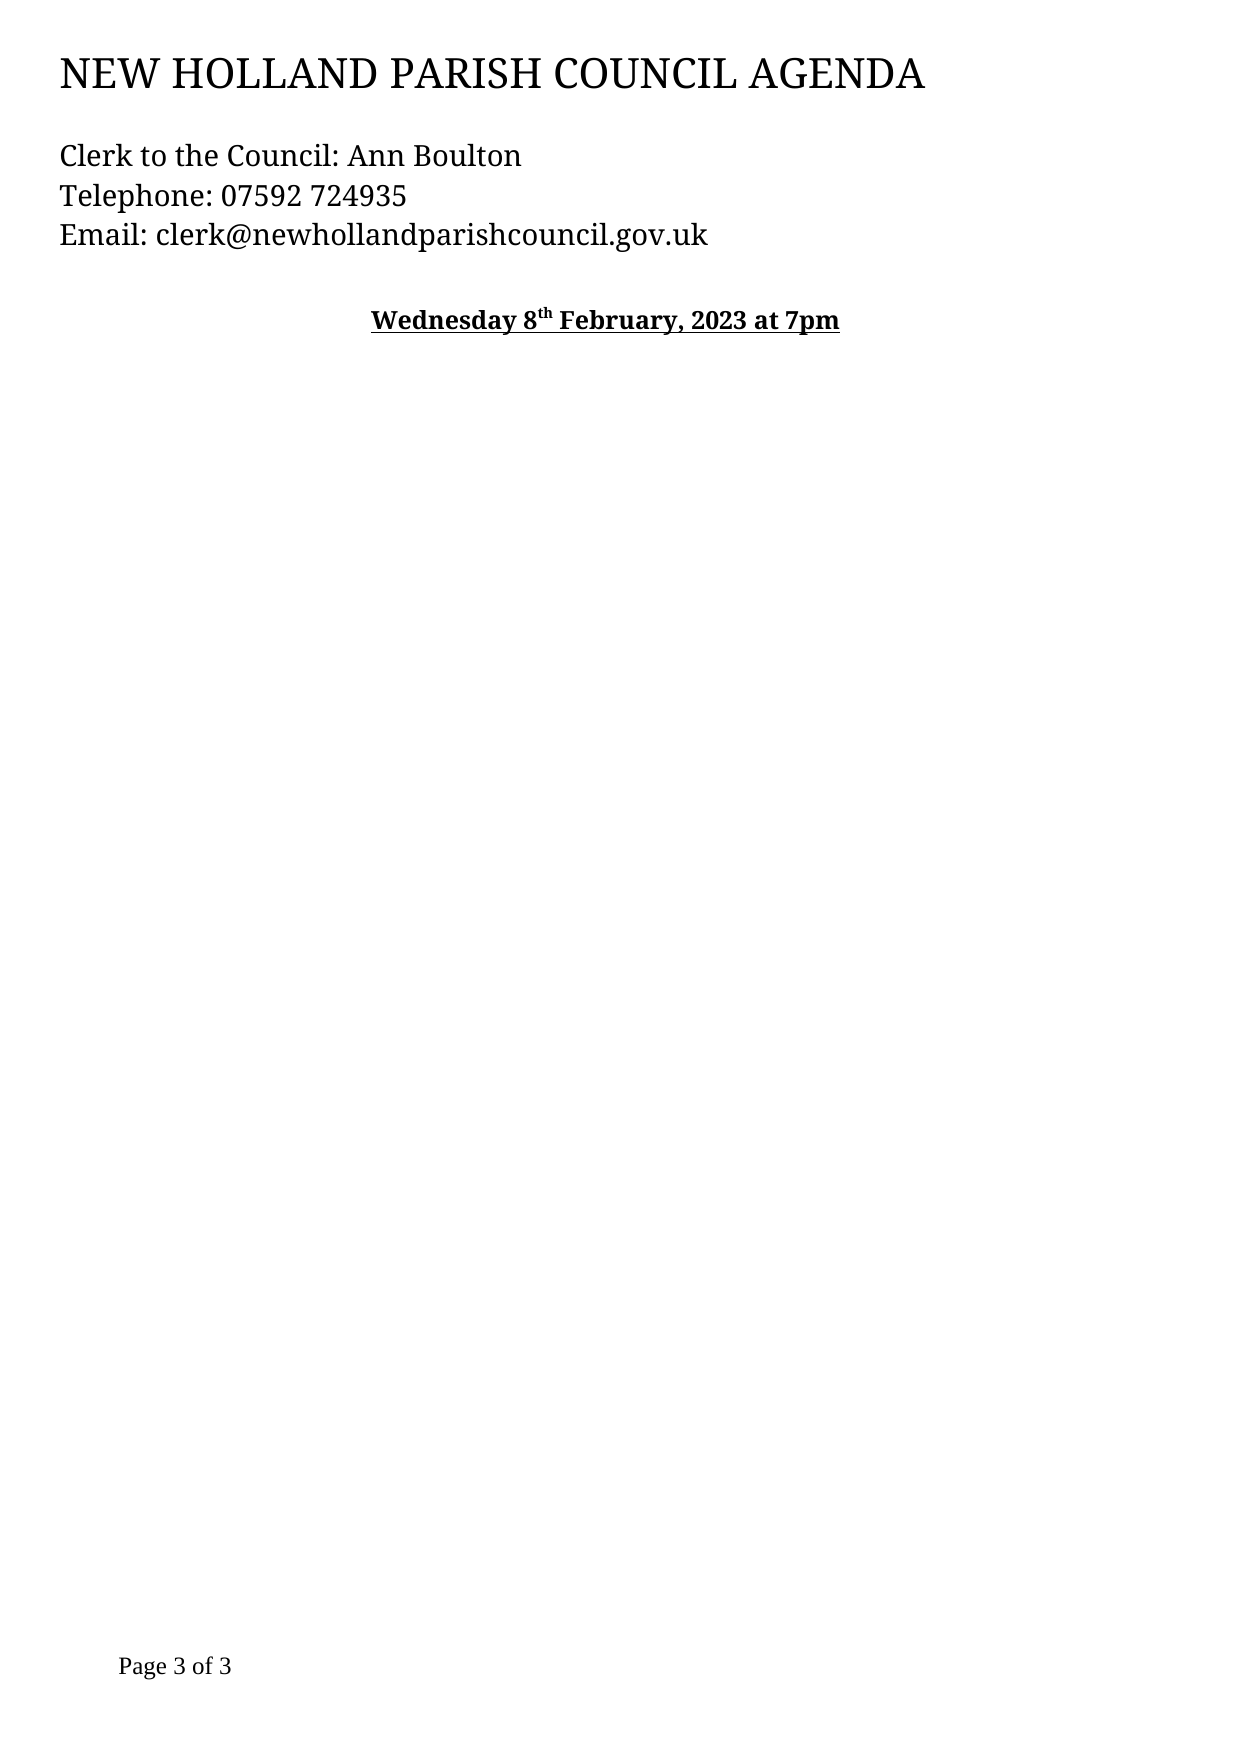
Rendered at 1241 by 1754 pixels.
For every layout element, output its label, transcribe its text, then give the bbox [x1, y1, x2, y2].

text Wednesday 8th February, 2023 at 7pm [29, 303, 1181, 337]
